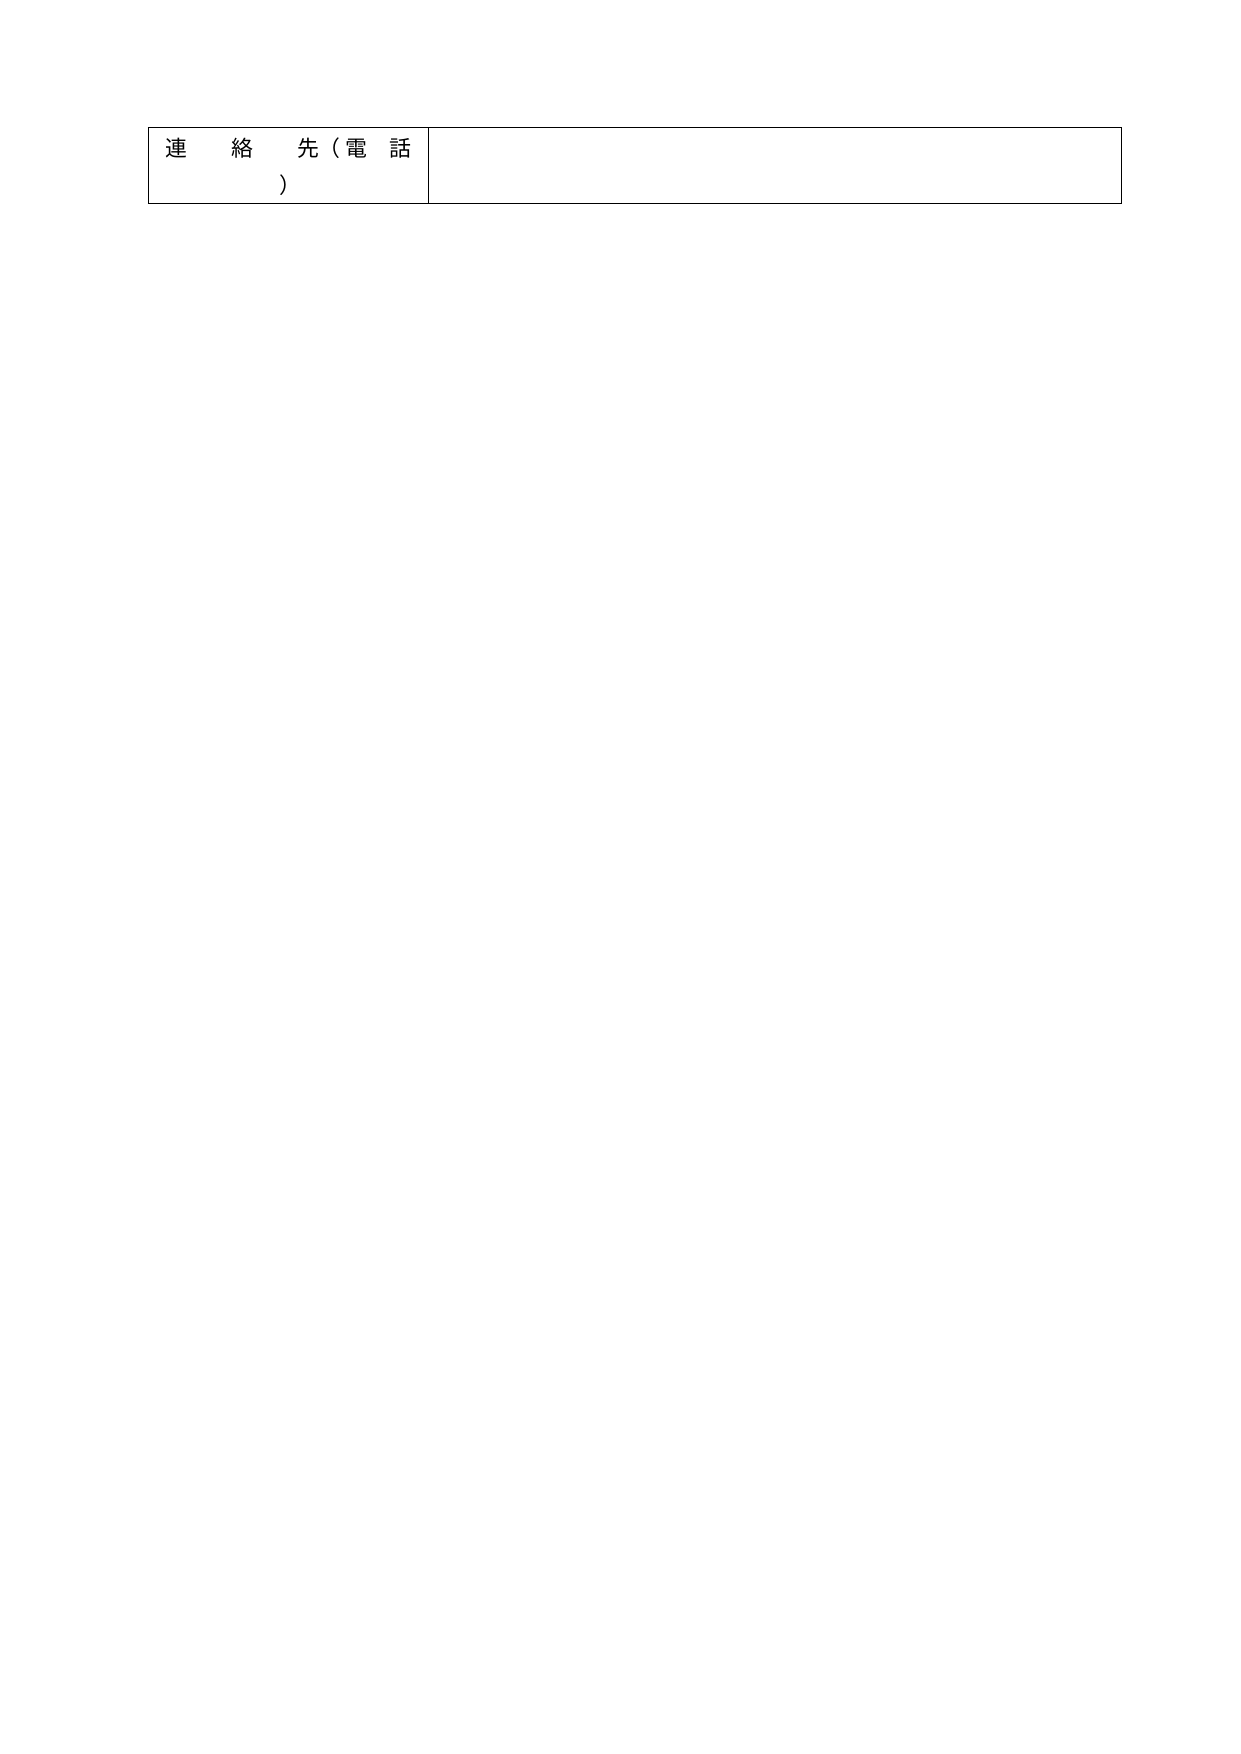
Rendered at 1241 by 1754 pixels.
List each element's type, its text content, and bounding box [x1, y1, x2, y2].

table_cell 連 絡 先（ 電 話 ） [149, 128, 428, 203]
table_cell [429, 128, 1121, 203]
